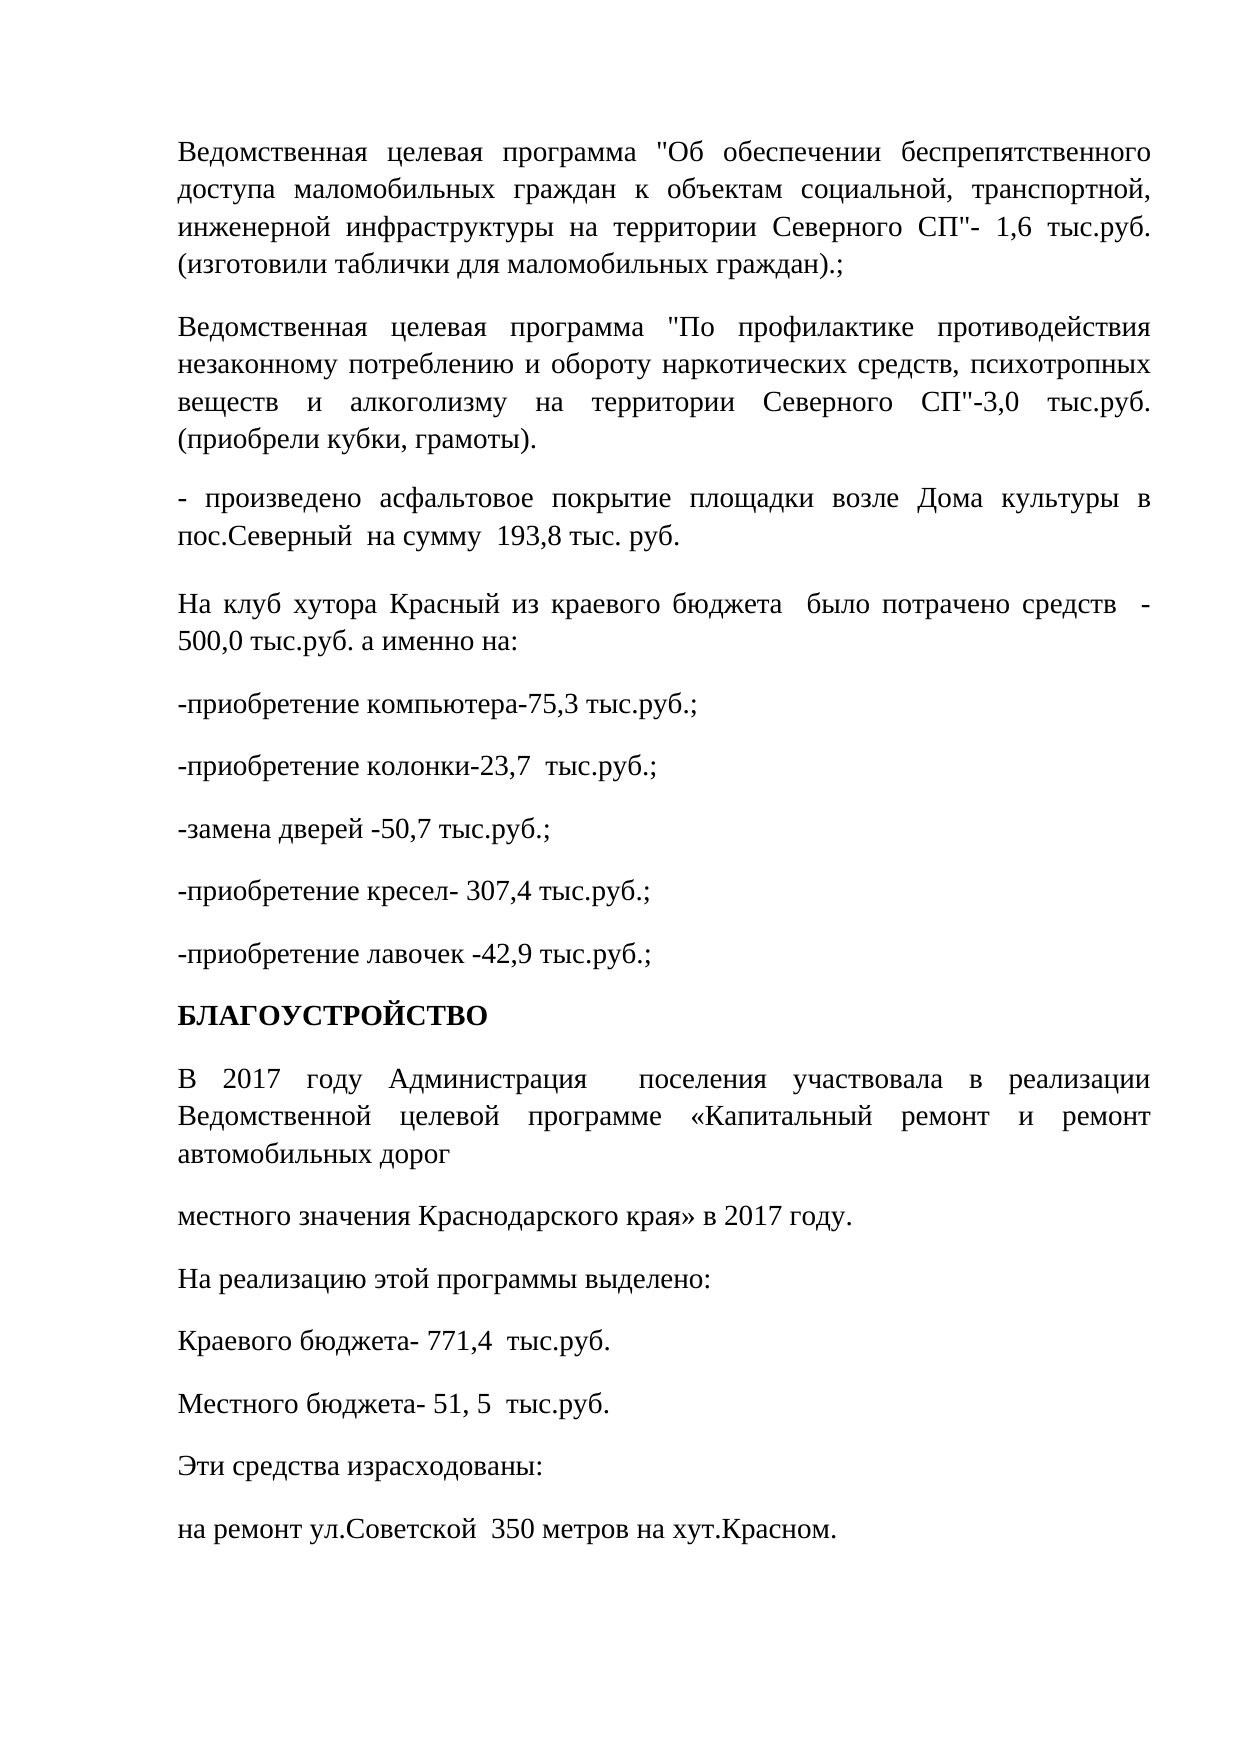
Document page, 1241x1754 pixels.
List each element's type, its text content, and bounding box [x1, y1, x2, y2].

text На клуб хутора Красный из краевого бюджета было потрачено средств - 500,0 тыс.руб. а именно на: [177, 582, 1152, 657]
text -приобретение компьютера-75,3 тыс.руб.; [177, 682, 1152, 719]
text - произведено асфальтовое покрытие площадки возле Дома культуры в пос.Северный на сумму 193,8 тыс. руб. [177, 480, 1152, 552]
text БЛАГОУСТРОЙСТВО [177, 994, 1152, 1032]
text Краевого бюджета- 771,4 тыс.руб. [177, 1319, 1152, 1357]
text Ведомственная целевая программа "Об обеспечении беспрепятственного доступа маломобильных граждан к объектам социальной, транспортной, инженерной инфраструктуры на территории Северного СП"- 1,6 тыс.руб. (изготовили таблички для маломобильных граждан).; [177, 130, 1152, 280]
text на ремонт ул.Советской 350 метров на хут.Красном. [177, 1507, 1152, 1544]
text Эти средства израсходованы: [177, 1444, 1152, 1482]
text Местного бюджета- 51, 5 тыс.руб. [177, 1382, 1152, 1419]
text В 2017 году Администрация поселения участвовала в реализации Ведомственной целевой программе «Капитальный ремонт и ремонт автомобильных дорог [177, 1057, 1152, 1169]
text Ведомственная целевая программа "По профилактике противодействия незаконному потреблению и обороту наркотических средств, психотропных веществ и алкоголизму на территории Северного СП"-3,0 тыс.руб. (приобрели кубки, грамоты). [177, 305, 1152, 455]
text -приобретение колонки-23,7 тыс.руб.; [177, 744, 1152, 782]
text местного значения Краснодарского края» в 2017 году. [177, 1194, 1152, 1232]
text -приобретение кресел- 307,4 тыс.руб.; [177, 869, 1152, 907]
text -замена дверей -50,7 тыс.руб.; [177, 807, 1152, 844]
text На реализацию этой программы выделено: [177, 1257, 1152, 1294]
text -приобретение лавочек -42,9 тыс.руб.; [177, 932, 1152, 969]
